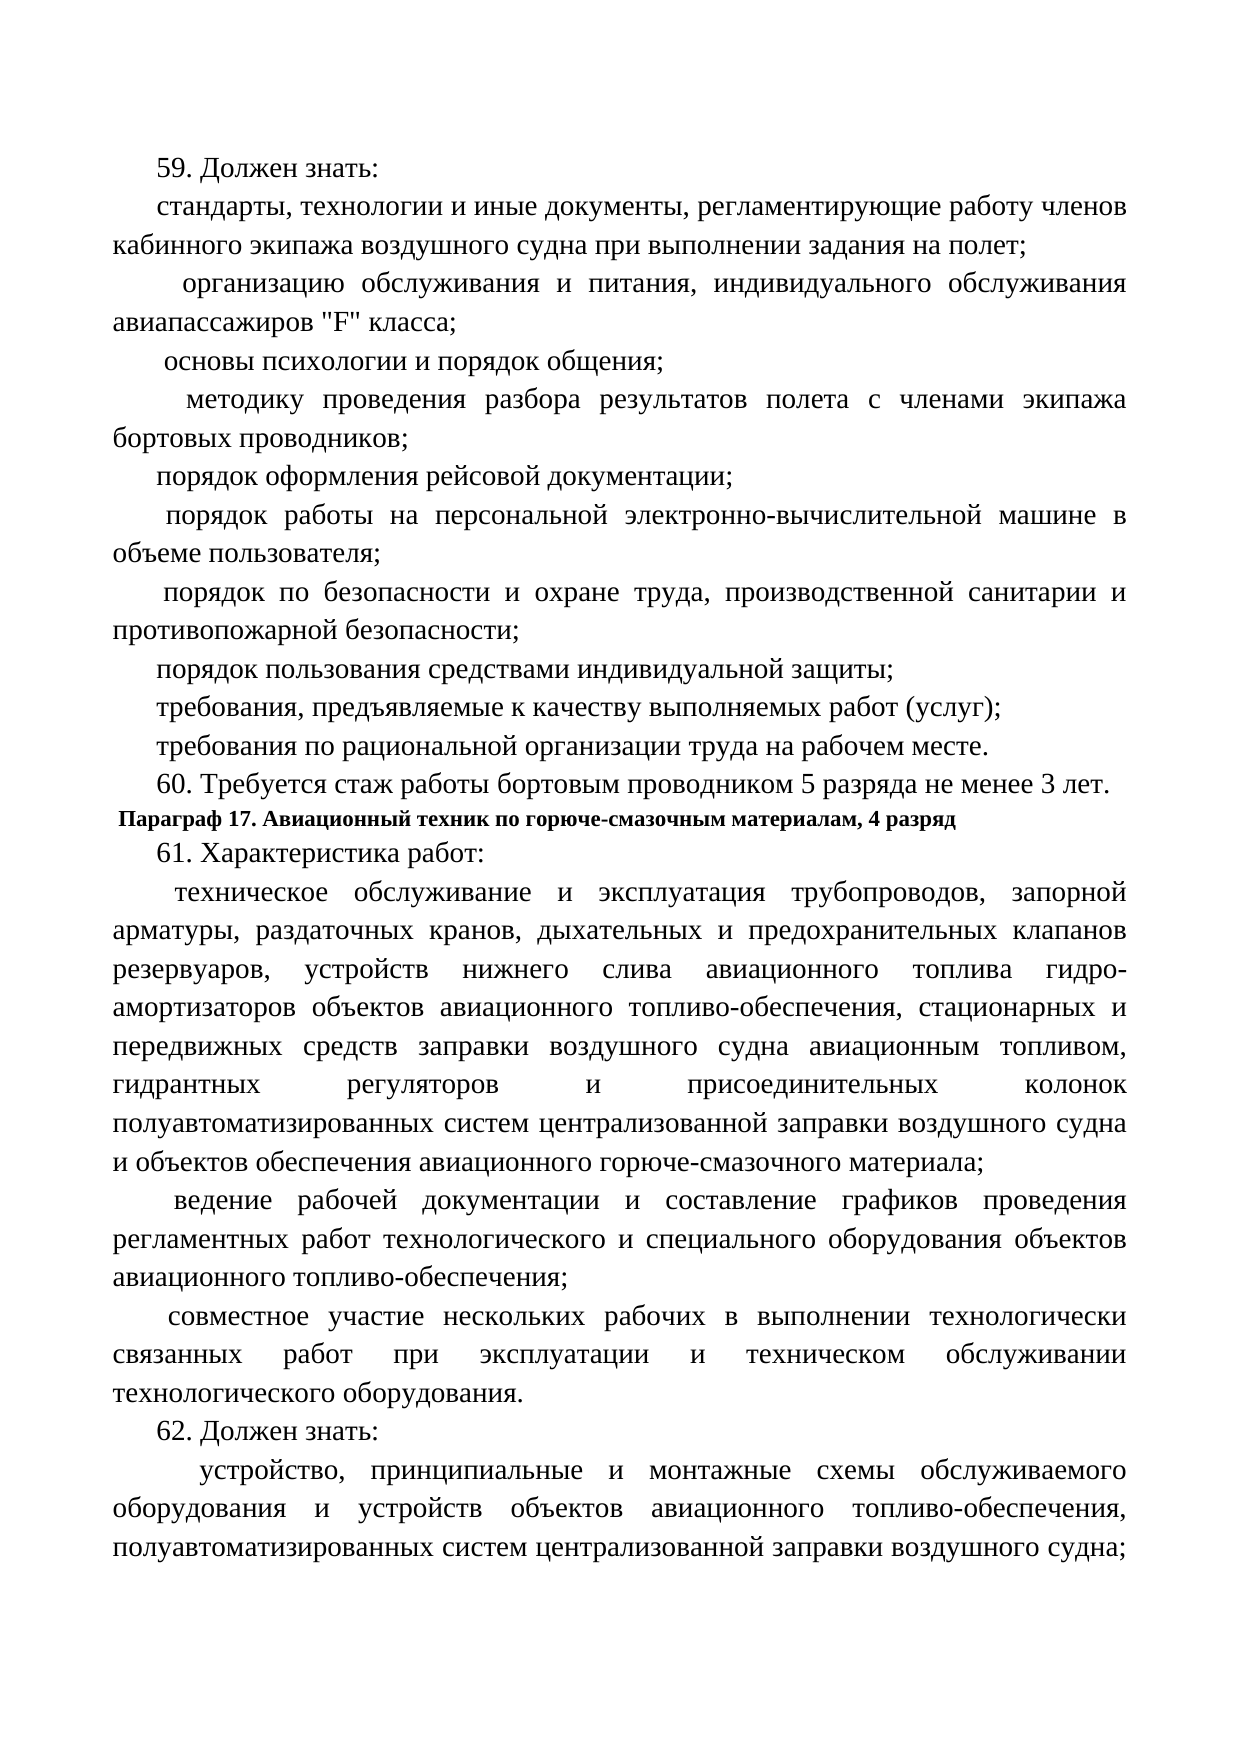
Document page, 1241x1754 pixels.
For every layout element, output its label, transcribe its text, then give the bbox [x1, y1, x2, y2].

text 62. Должен знать: [112, 1413, 1128, 1447]
text требования по рациональной организации труда на рабочем месте. [112, 728, 1128, 762]
text порядок по безопасности и охране труда, производственной санитарии и противопожарной безопасности; [112, 574, 1128, 646]
text техническое обслуживание и эксплуатация трубопроводов, запорной арматуры, раздаточных кранов, дыхательных и предохранительных клапанов резервуаров, устройств нижнего слива авиационного топлива гидро-амортизаторов объектов авиационного топливо-обеспечения, стационарных и передвижных средств заправки воздушного судна авиационным топливом, гидрантных регуляторов и присоединительных колонок полуавтоматизированных систем централизованной заправки воздушного судна и объектов обеспечения авиационного горюче-смазочного материала; [112, 874, 1128, 1177]
text порядок пользования средствами индивидуальной защиты; [112, 651, 1128, 684]
text стандарты, технологии и иные документы, регламентирующие работу членов кабинного экипажа воздушного судна при выполнении задания на полет; [112, 188, 1128, 261]
text организацию обслуживания и питания, индивидуального обслуживания авиапассажиров "F" класса; [112, 266, 1128, 338]
text 59. Должен знать: [112, 150, 1128, 183]
text 60. Требуется стаж работы бортовым проводником 5 разряда не менее 3 лет. [112, 767, 1128, 800]
text устройство, принципиальные и монтажные схемы обслуживаемого оборудования и устройств объектов авиационного топливо-обеспечения, полуавтоматизированных систем централизованной заправки воздушного судна; [112, 1452, 1128, 1593]
text методику проведения разбора результатов полета с членами экипажа бортовых проводников; [112, 381, 1128, 453]
text ведение рабочей документации и составление графиков проведения регламентных работ технологического и специального оборудования объектов авиационного топливо-обеспечения; [112, 1182, 1128, 1293]
text порядок оформления рейсовой документации; [112, 458, 1128, 492]
text совместное участие нескольких рабочих в выполнении технологически связанных работ при эксплуатации и техническом обслуживании технологического оборудования. [112, 1298, 1128, 1408]
text основы психологии и порядок общения; [112, 343, 1128, 376]
text Параграф 17. Авиационный техник по горюче-смазочным материалам, 4 разряд [112, 805, 1128, 832]
text требования, предъявляемые к качеству выполняемых работ (услуг); [112, 689, 1128, 723]
text порядок работы на персональной электронно-вычислительной машине в объеме пользователя; [112, 497, 1128, 569]
text 61. Характеристика работ: [112, 835, 1128, 869]
